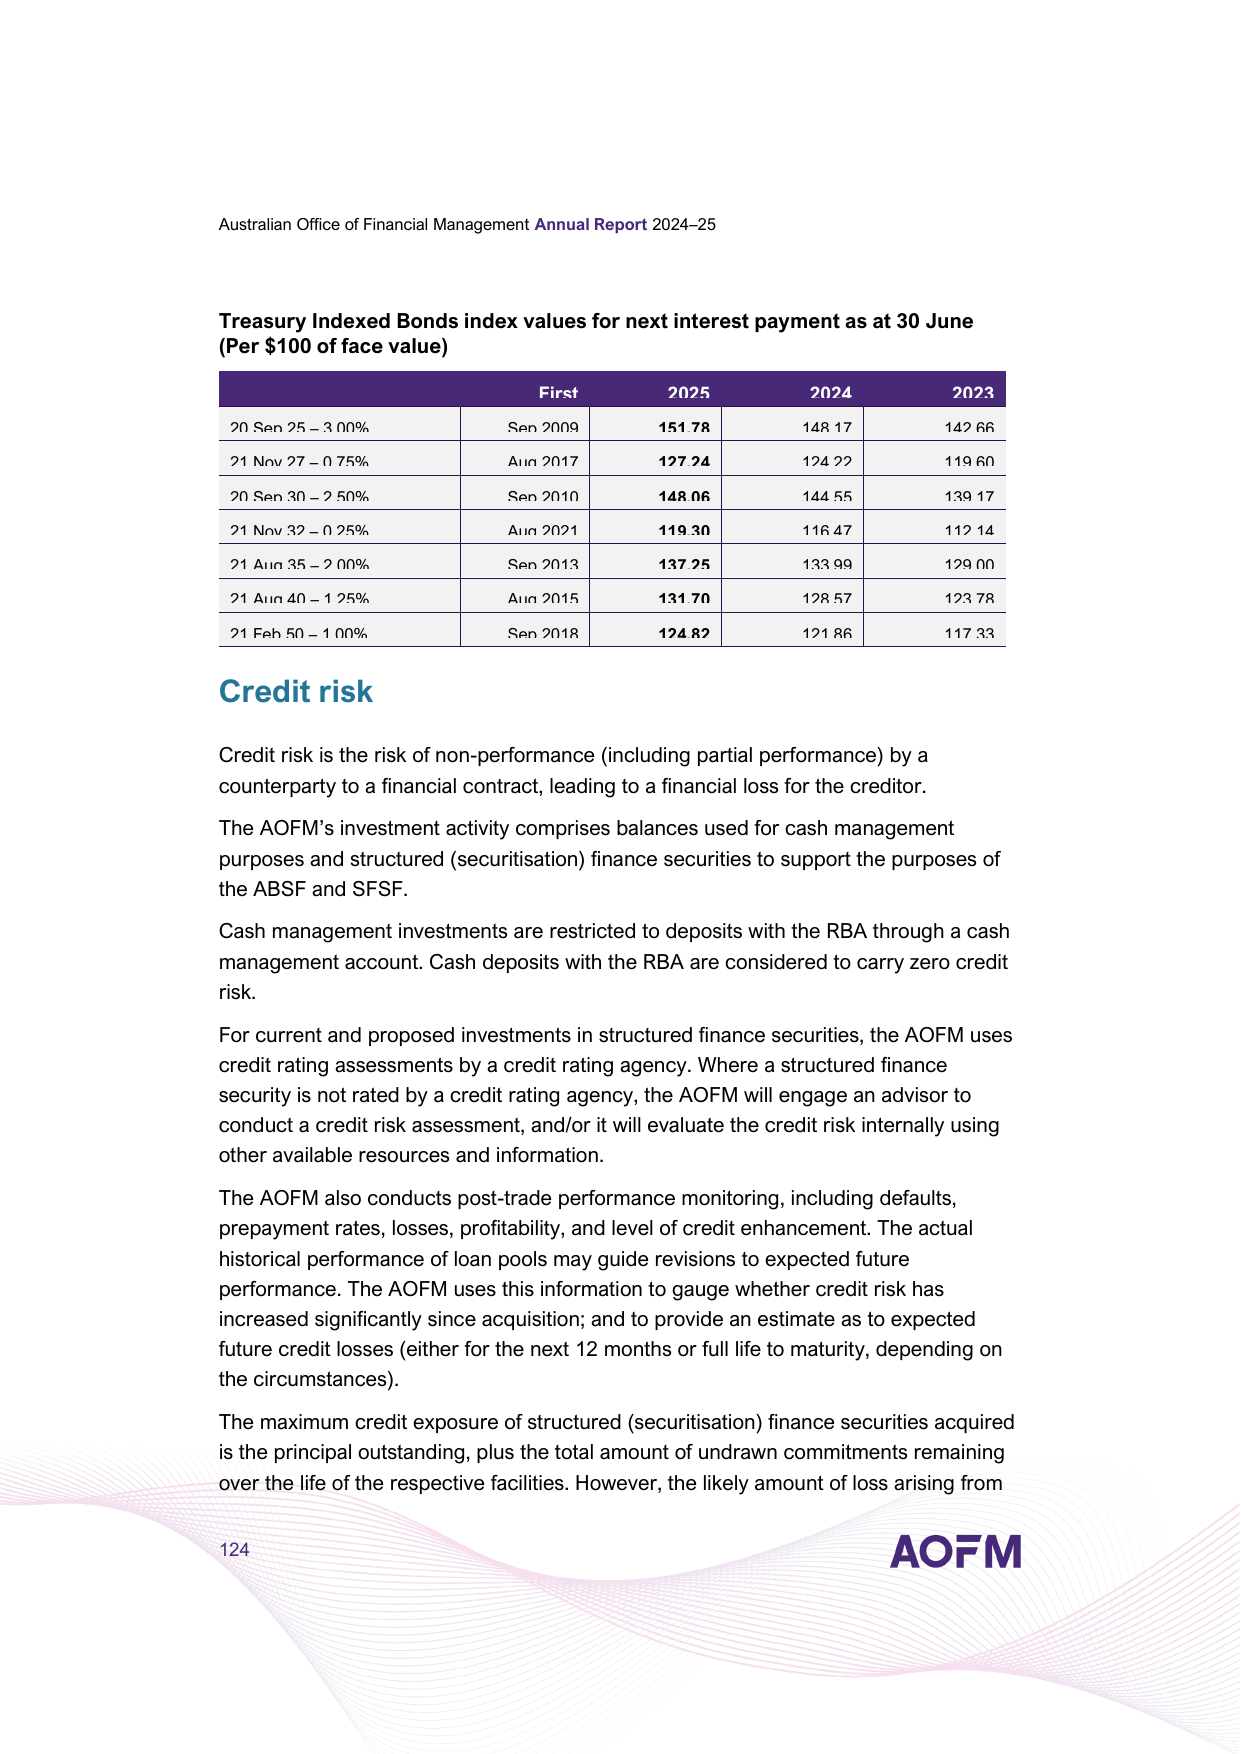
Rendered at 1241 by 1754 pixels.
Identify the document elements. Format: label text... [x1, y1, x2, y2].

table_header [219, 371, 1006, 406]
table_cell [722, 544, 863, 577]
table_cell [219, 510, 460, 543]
text The AOFM’s investment activity comprises balances used for cash management purposes and structured (securitisation) finance securities to support the purposes of the ABSF and SFSF. [218, 815, 1022, 901]
text For current and proposed investments in structured finance securities, the AOFM uses credit rating assessments by a credit rating agency. Where a structured finance security is not rated by a credit rating agency, the AOFM will engage an advisor to conduct a credit risk assessment, and/or it will evaluate the credit risk internally using other available resources and information. [218, 1022, 1022, 1168]
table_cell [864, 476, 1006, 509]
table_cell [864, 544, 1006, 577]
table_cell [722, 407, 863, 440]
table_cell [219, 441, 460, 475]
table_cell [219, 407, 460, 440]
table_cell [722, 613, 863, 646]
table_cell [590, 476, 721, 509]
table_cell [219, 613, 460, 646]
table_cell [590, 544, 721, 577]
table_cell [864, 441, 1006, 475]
subtitle Treasury Indexed Bonds index values for next interest payment as at 30 June (Per $100 of face value) [218, 308, 1022, 358]
text Cash management investments are restricted to deposits with the RBA through a cash management account. Cash deposits with the RBA are considered to carry zero credit risk. [218, 918, 1022, 1004]
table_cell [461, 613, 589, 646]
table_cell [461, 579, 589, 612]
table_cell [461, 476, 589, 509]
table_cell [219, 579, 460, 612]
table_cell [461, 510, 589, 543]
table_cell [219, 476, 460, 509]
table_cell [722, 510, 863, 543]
text The AOFM also conducts post-trade performance monitoring, including defaults, prepayment rates, losses, profitability, and level of credit enhancement. The actual historical performance of loan pools may guide revisions to expected future performance. The AOFM uses this information to gauge whether credit risk has increased significantly since acquisition; and to provide an estimate as to expected future credit losses (either for the next 12 months or full life to maturity, depending on the circumstances). [218, 1185, 1022, 1392]
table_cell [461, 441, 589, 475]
text Credit risk is the risk of non-performance (including partial performance) by a counterparty to a financial contract, leading to a financial loss for the creditor. [218, 742, 1022, 798]
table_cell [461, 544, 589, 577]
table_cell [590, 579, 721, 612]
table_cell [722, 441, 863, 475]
picture [0, 1347, 1240, 1754]
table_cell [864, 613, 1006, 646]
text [218, 1409, 1022, 1495]
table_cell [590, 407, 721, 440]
subtitle Credit risk [218, 672, 1022, 710]
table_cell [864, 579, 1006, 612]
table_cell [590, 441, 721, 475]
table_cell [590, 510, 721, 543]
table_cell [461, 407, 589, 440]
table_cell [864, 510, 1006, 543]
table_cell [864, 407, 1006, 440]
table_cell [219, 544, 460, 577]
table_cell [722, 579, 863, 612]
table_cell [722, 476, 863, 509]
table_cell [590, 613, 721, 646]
